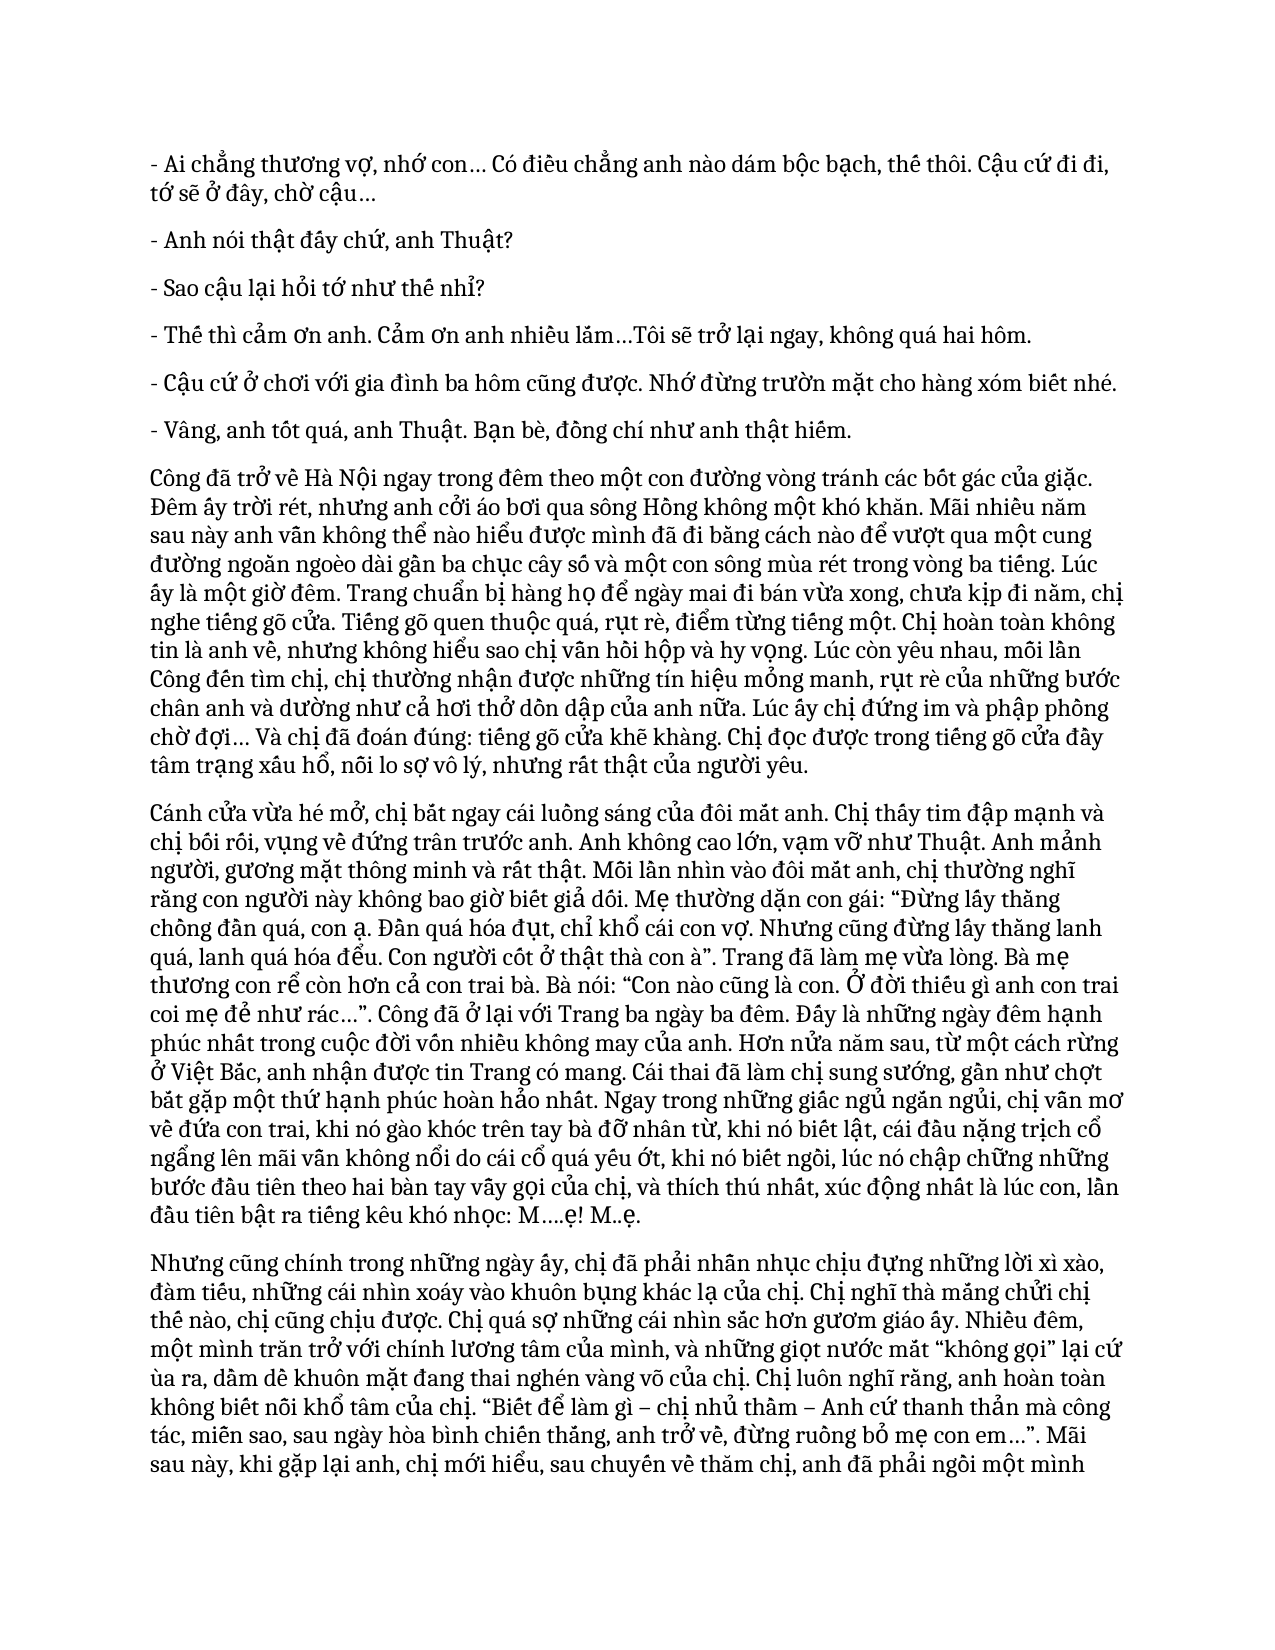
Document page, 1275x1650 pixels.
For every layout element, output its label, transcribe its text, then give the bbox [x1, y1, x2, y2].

text - Ai chẳng thương vợ, nhớ con… Có điều chẳng anh nào dám bộc bạch, thế thôi. Cậu cứ đi đi, tớ sẽ ở đây, chờ cậu… [150, 150, 1125, 207]
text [150, 1249, 1125, 1479]
text Cánh cửa vừa hé mở, chị bắt ngay cái luồng sáng của đôi mắt anh. Chị thấy tim đập mạnh và chị bối rối, vụng về đứng trân trước anh. Anh không cao lớn, vạm vỡ như Thuật. Anh mảnh người, gương mặt thông minh và rất thật. Mỗi lần nhìn vào đôi mắt anh, chị thường nghĩ rằng con người này không bao giờ biết giả dối. Mẹ thường dặn con gái: “Đừng lấy thằng chồng đần quá, con ạ. Đần quá hóa đụt, chỉ khổ cái con vợ. Nhưng cũng đừng lấy thằng lanh quá, lanh quá hóa đểu. Con người cốt ở thật thà con à”. Trang đã làm mẹ vừa lòng. Bà mẹ thương con rể còn hơn cả con trai bà. Bà nói: “Con nào cũng là con. Ở đời thiếu gì anh con trai coi mẹ đẻ như rác…”. Công đã ở lại với Trang ba ngày ba đêm. Đấy là những ngày đêm hạnh phúc nhất trong cuộc đời vốn nhiều không may của anh. Hơn nửa năm sau, từ một cách rừng ở Việt Bắc, anh nhận được tin Trang có mang. Cái thai đã làm chị sung sướng, gần như chợt bắt gặp một thứ hạnh phúc hoàn hảo nhất. Ngay trong những giấc ngủ ngắn ngủi, chị vẫn mơ về đứa con trai, khi nó gào khóc trên tay bà đỡ nhân từ, khi nó biết lật, cái đầu nặng trịch cổ ngẩng lên mãi vẫn không nổi do cái cổ quá yếu ớt, khi nó biết ngồi, lúc nó chập chững những bước đầu tiên theo hai bàn tay vẫy gọi của chị, và thích thú nhất, xúc động nhất là lúc con, lần đầu tiên bật ra tiếng kêu khó nhọc: M….ẹ! M..ẹ. [150, 799, 1125, 1230]
text - Cậu cứ ở chơi với gia đình ba hôm cũng được. Nhớ đừng trườn mặt cho hàng xóm biết nhé. [150, 369, 1125, 397]
text - Vâng, anh tốt quá, anh Thuật. Bạn bè, đồng chí như anh thật hiếm. [150, 416, 1125, 445]
text - Sao cậu lại hỏi tớ như thế nhỉ? [150, 274, 1125, 302]
text - Anh nói thật đấy chứ, anh Thuật? [150, 226, 1125, 255]
text Công đã trở về Hà Nội ngay trong đêm theo một con đường vòng tránh các bốt gác của giặc. Đêm ấy trời rét, nhưng anh cởi áo bơi qua sông Hồng không một khó khăn. Mãi nhiều năm sau này anh vẫn không thể nào hiểu được mình đã đi bằng cách nào để vượt qua một cung đường ngoằn ngoèo dài gần ba chục cây số và một con sông mùa rét trong vòng ba tiếng. Lúc ấy là một giờ đêm. Trang chuẩn bị hàng họ để ngày mai đi bán vừa xong, chưa kịp đi nằm, chị nghe tiếng gõ cửa. Tiếng gõ quen thuộc quá, rụt rè, điểm từng tiếng một. Chị hoàn toàn không tin là anh về, nhưng không hiểu sao chị vẫn hồi hộp và hy vọng. Lúc còn yêu nhau, mỗi lần Công đến tìm chị, chị thường nhận được những tín hiệu mỏng manh, rụt rè của những bước chân anh và dường như cả hơi thở dồn dập của anh nữa. Lúc ấy chị đứng im và phập phồng chờ đợi… Và chị đã đoán đúng: tiếng gõ cửa khẽ khàng. Chị đọc được trong tiếng gõ cửa đầy tâm trạng xấu hổ, nỗi lo sợ vô lý, nhưng rất thật của người yêu. [150, 464, 1125, 780]
text - Thế thì cảm ơn anh. Cảm ơn anh nhiều lắm…Tôi sẽ trở lại ngay, không quá hai hôm. [150, 321, 1125, 350]
